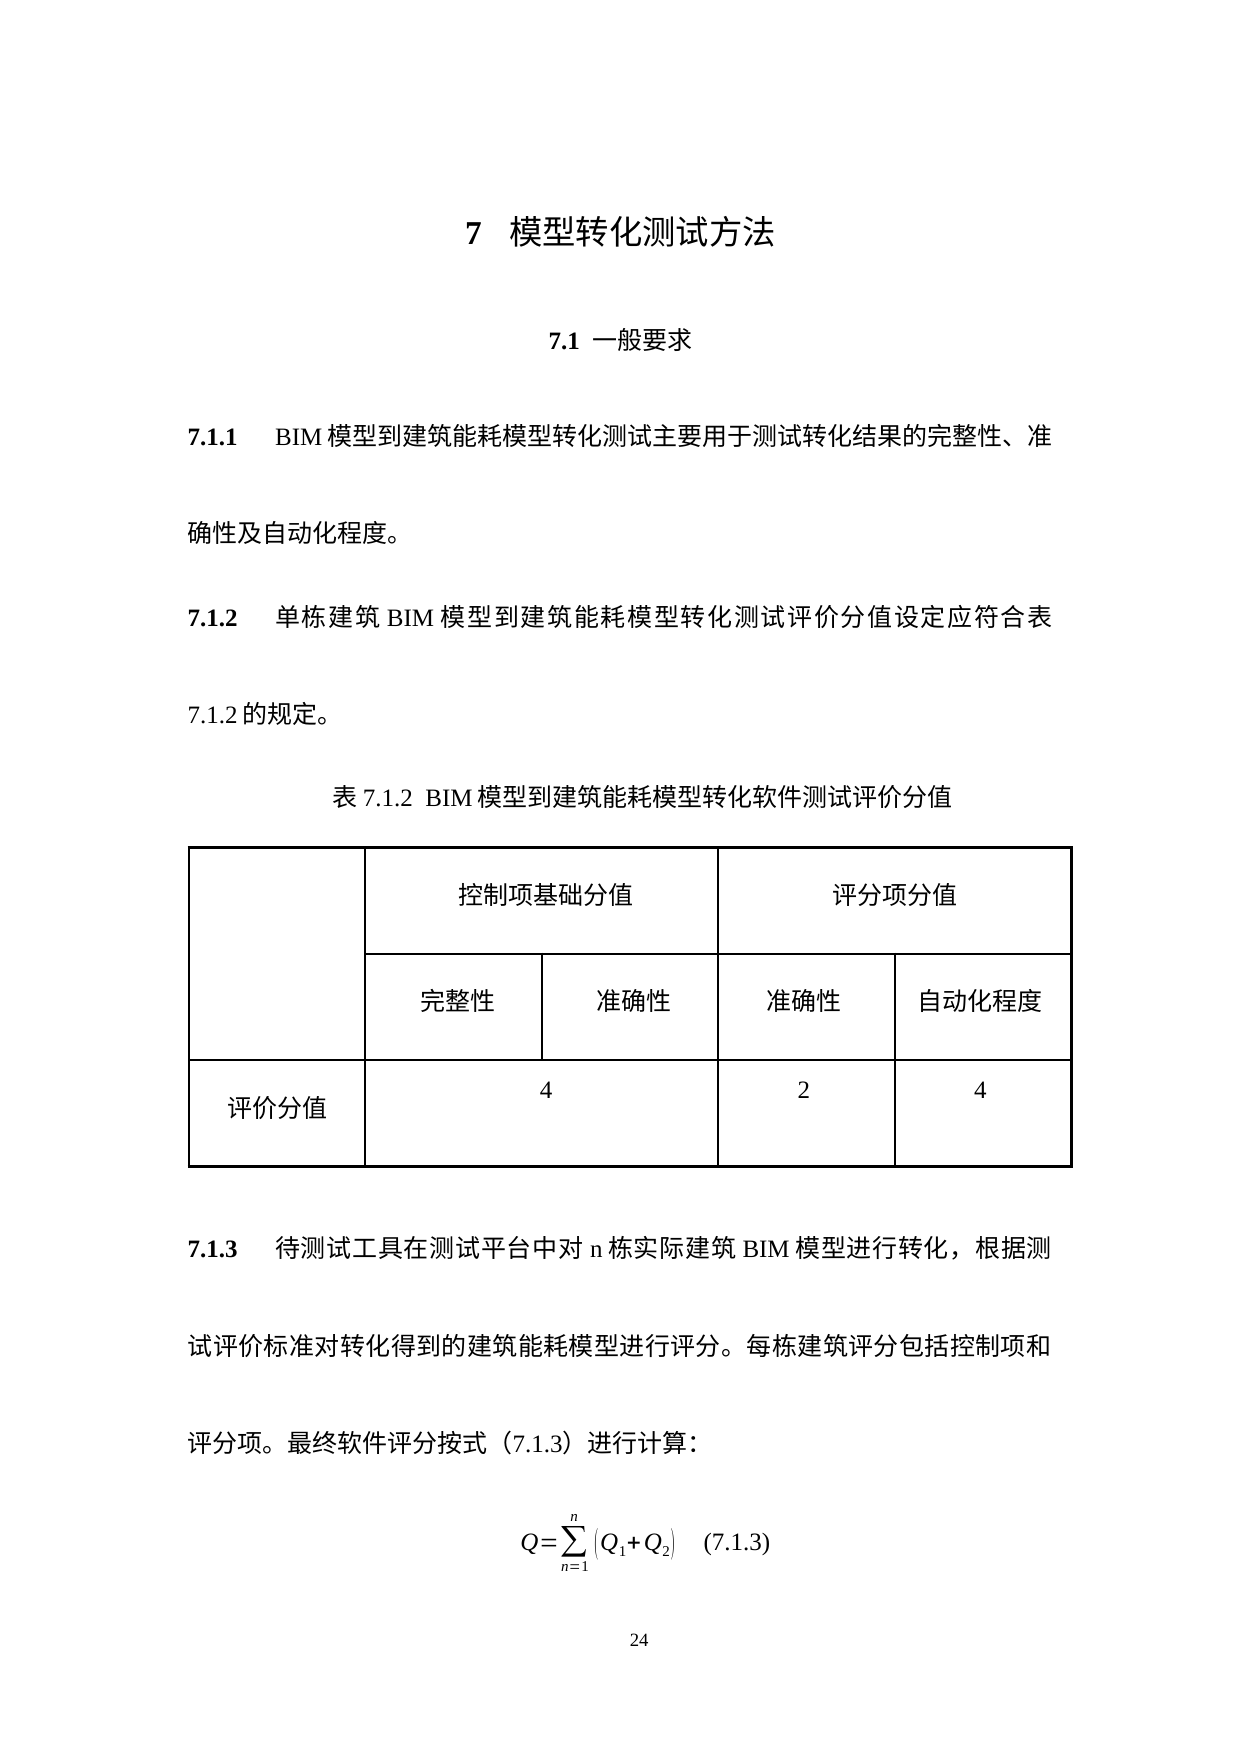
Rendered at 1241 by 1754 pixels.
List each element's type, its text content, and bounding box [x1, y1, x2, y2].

table_cell 准确性 [543, 955, 717, 1059]
list 单栋建筑BIM模型到建筑能耗模型转化测试评价分值设定应符合表7.1.2的规定。 [187, 583, 1053, 745]
table_cell 自动化程度 [896, 955, 1070, 1059]
table_header [190, 849, 364, 1059]
table_header 评分项分值 [719, 849, 1070, 953]
table_header 控制项基础分值 [366, 849, 717, 953]
table_cell 2 [719, 1061, 894, 1165]
table_cell 完整性 [366, 955, 541, 1059]
table_cell 准确性 [719, 955, 894, 1059]
table_cell 评价分值 [190, 1061, 364, 1165]
text (7.1.3) [187, 1492, 1053, 1590]
list 表 7.1.2 BIM模型到建筑能耗模型转化软件测试评价分值 [232, 763, 1053, 828]
subtitle 一般要求 [187, 306, 1053, 371]
subtitle 模型转化测试方法 [187, 197, 1053, 262]
list 待测试工具在测试平台中对n栋实际建筑BIM模型进行转化，根据测试评价标准对转化得到的建筑能耗模型进行评分。每栋建筑评分包括控制项和评分项。最终软件评分按式（7.1.3）进行计算： [187, 1214, 1053, 1474]
table_cell 4 [896, 1061, 1070, 1165]
list BIM模型到建筑能耗模型转化测试主要用于测试转化结果的完整性、准确性及自动化程度。 [187, 402, 1053, 564]
table_cell 4 [366, 1061, 717, 1165]
